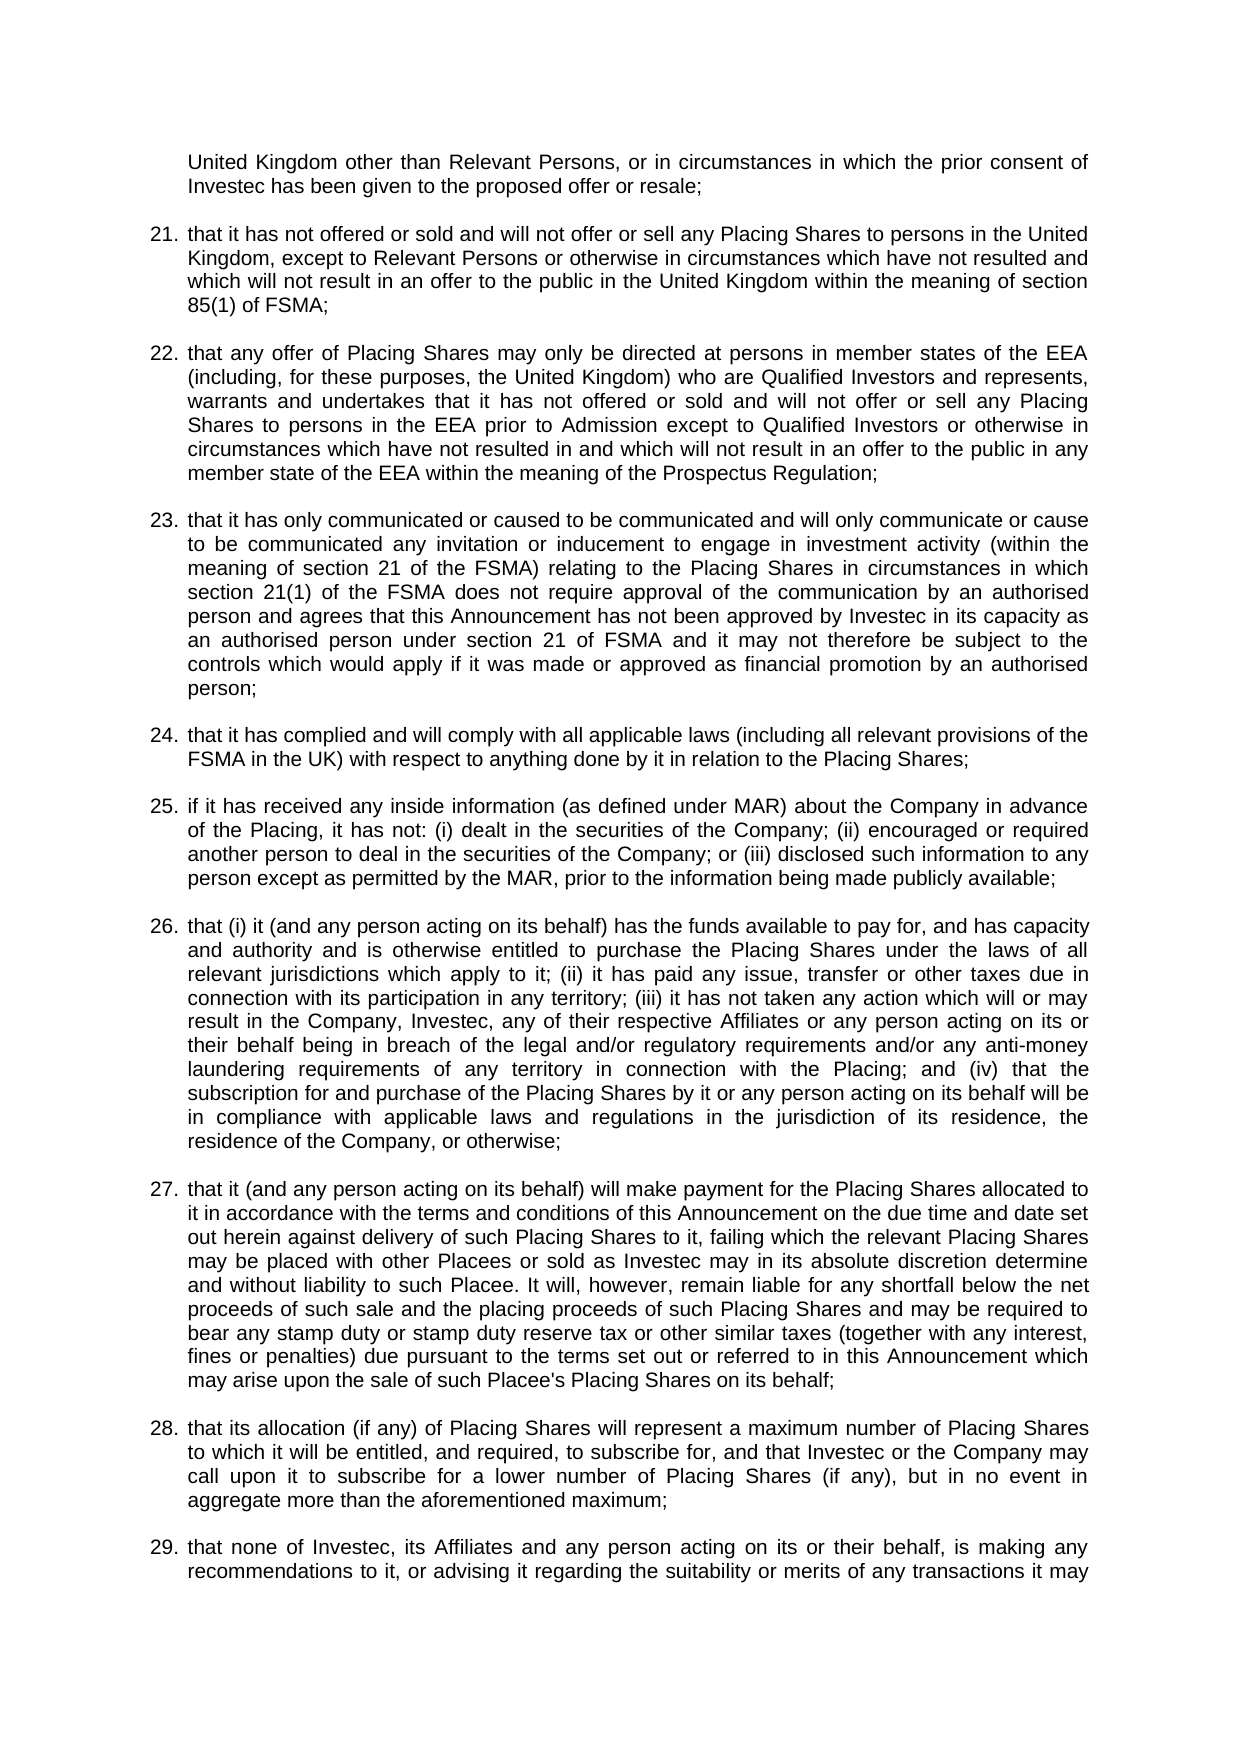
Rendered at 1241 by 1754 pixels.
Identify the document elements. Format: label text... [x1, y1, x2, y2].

list that its allocation (if any) of Placing Shares will represent a maximum number of Placing Shares to which it will be entitled, and required, to subscribe for, and that Investec or the Company may call upon it to subscribe for a lower number of Placing Shares (if any), but in no event in aggregate more than the aforementioned maximum; [150, 1416, 1090, 1511]
list that it (and any person acting on its behalf) will make payment for the Placing Shares allocated to it in accordance with the terms and conditions of this Announcement on the due time and date set out herein against delivery of such Placing Shares to it, failing which the relevant Placing Shares may be placed with other Placees or sold as Investec may in its absolute discretion determine and without liability to such Placee. It will, however, remain liable for any shortfall below the net proceeds of such sale and the placing proceeds of such Placing Shares and may be required to bear any stamp duty or stamp duty reserve tax or other similar taxes (together with any interest, fines or penalties) due pursuant to the terms set out or referred to in this Announcement which may arise upon the sale of such Placee's Placing Shares on its behalf; [150, 1177, 1090, 1392]
list that it has not offered or sold and will not offer or sell any Placing Shares to persons in the United Kingdom, except to Relevant Persons or otherwise in circumstances which have not resulted and which will not result in an offer to the public in the United Kingdom within the meaning of section 85(1) of FSMA; [150, 221, 1090, 317]
list that it has complied and will comply with all applicable laws (including all relevant provisions of the FSMA in the UK) with respect to anything done by it in relation to the Placing Shares; [150, 723, 1090, 771]
list that (i) it (and any person acting on its behalf) has the funds available to pay for, and has capacity and authority and is otherwise entitled to purchase the Placing Shares under the laws of all relevant jurisdictions which apply to it; (ii) it has paid any issue, transfer or other taxes due in connection with its participation in any territory; (iii) it has not taken any action which will or may result in the Company, Investec, any of their respective Affiliates or any person acting on its or their behalf being in breach of the legal and/or regulatory requirements and/or any anti-money laundering requirements of any territory in connection with the Placing; and (iv) that the subscription for and purchase of the Placing Shares by it or any person acting on its behalf will be in compliance with applicable laws and regulations in the jurisdiction of its residence, the residence of the Company, or otherwise; [150, 913, 1090, 1153]
list that any offer of Placing Shares may only be directed at persons in member states of the EEA (including, for these purposes, the United Kingdom) who are Qualified Investors and represents, warrants and undertakes that it has not offered or sold and will not offer or sell any Placing Shares to persons in the EEA prior to Admission except to Qualified Investors or otherwise in circumstances which have not resulted in and which will not result in an offer to the public in any member state of the EEA within the meaning of the Prospectus Regulation; [150, 341, 1090, 484]
list that it has only communicated or caused to be communicated and will only communicate or cause to be communicated any invitation or inducement to engage in investment activity (within the meaning of section 21 of the FSMA) relating to the Placing Shares in circumstances in which section 21(1) of the FSMA does not require approval of the communication by an authorised person and agrees that this Announcement has not been approved by Investec in its capacity as an authorised person under section 21 of FSMA and it may not therefore be subject to the controls which would apply if it was made or approved as financial promotion by an authorised person; [150, 508, 1090, 699]
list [150, 1535, 1090, 1583]
list if it has received any inside information (as defined under MAR) about the Company in advance of the Placing, it has not: (i) dealt in the securities of the Company; (ii) encouraged or required another person to deal in the securities of the Company; or (iii) disclosed such information to any person except as permitted by the MAR, prior to the information being made publicly available; [150, 794, 1090, 890]
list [150, 150, 1090, 198]
